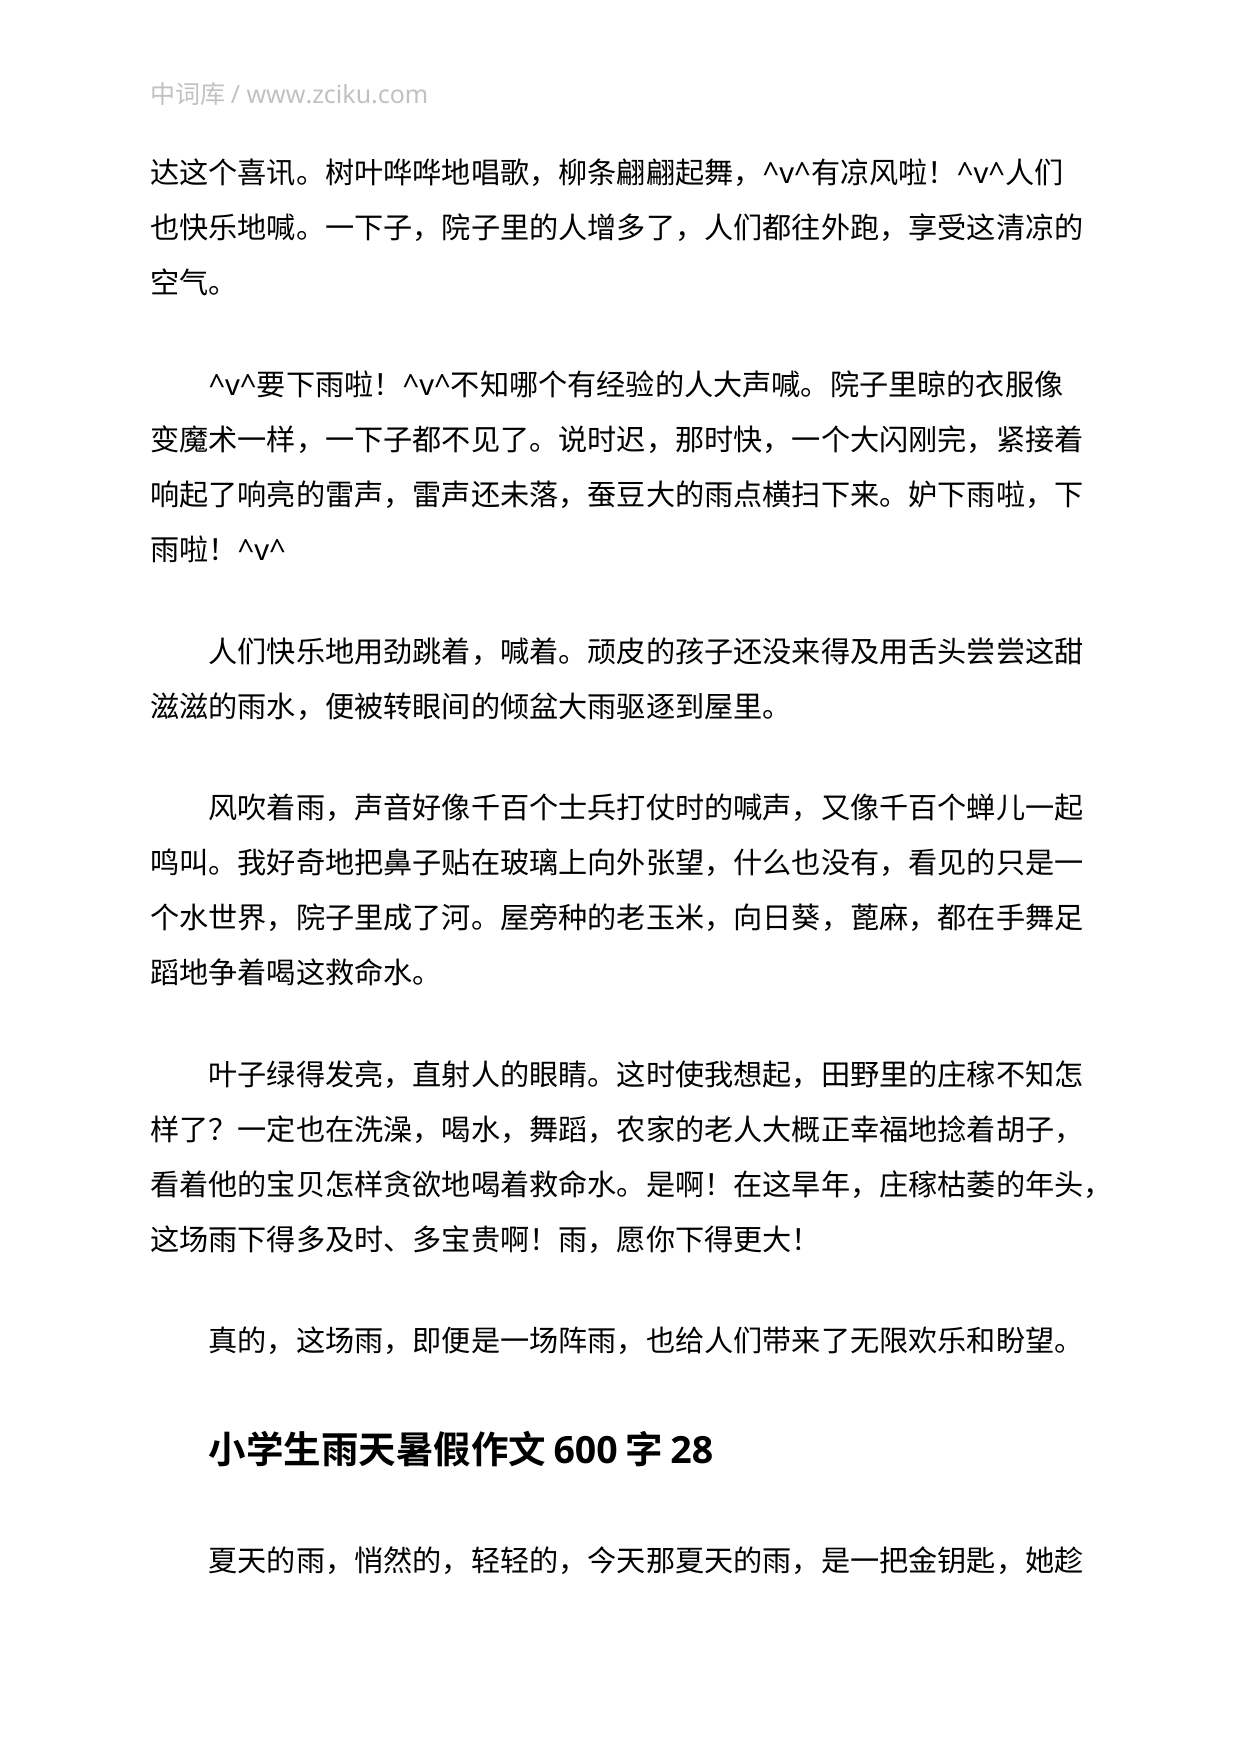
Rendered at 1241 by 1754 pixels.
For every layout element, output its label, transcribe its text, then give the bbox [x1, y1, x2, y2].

text 叶子绿得发亮，直射人的眼睛。这时使我想起，田野里的庄稼不知怎样了？一定也在洗澡，喝水，舞蹈，农家的老人大概正幸福地捻着胡子，看着他的宝贝怎样贪欲地喝着救命水。是啊！在这旱年，庄稼枯萎的年头，这场雨下得多及时、多宝贵啊！雨，愿你下得更大！ [150, 1052, 1090, 1258]
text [150, 1537, 1090, 1580]
text 小学生雨天暑假作文600字28 [150, 1420, 1090, 1474]
text 人们快乐地用劲跳着，喊着。顽皮的孩子还没来得及用舌头尝尝这甜滋滋的雨水，便被转眼间的倾盆大雨驱逐到屋里。 [150, 628, 1090, 726]
text ^v^要下雨啦！^v^不知哪个有经验的人大声喊。院子里晾的衣服像变魔术一样，一下子都不见了。说时迟，那时快，一个大闪刚完，紧接着响起了响亮的雷声，雷声还未落，蚕豆大的雨点横扫下来。妒下雨啦，下雨啦！^v^ [150, 362, 1090, 569]
text 真的，这场雨，即便是一场阵雨，也给人们带来了无限欢乐和盼望。 [150, 1318, 1090, 1360]
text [150, 150, 1090, 302]
text 风吹着雨，声音好像千百个士兵打仗时的喊声，又像千百个蝉儿一起鸣叫。我好奇地把鼻子贴在玻璃上向外张望，什么也没有，看见的只是一个水世界，院子里成了河。屋旁种的老玉米，向日葵，蓖麻，都在手舞足蹈地争着喝这救命水。 [150, 785, 1090, 992]
